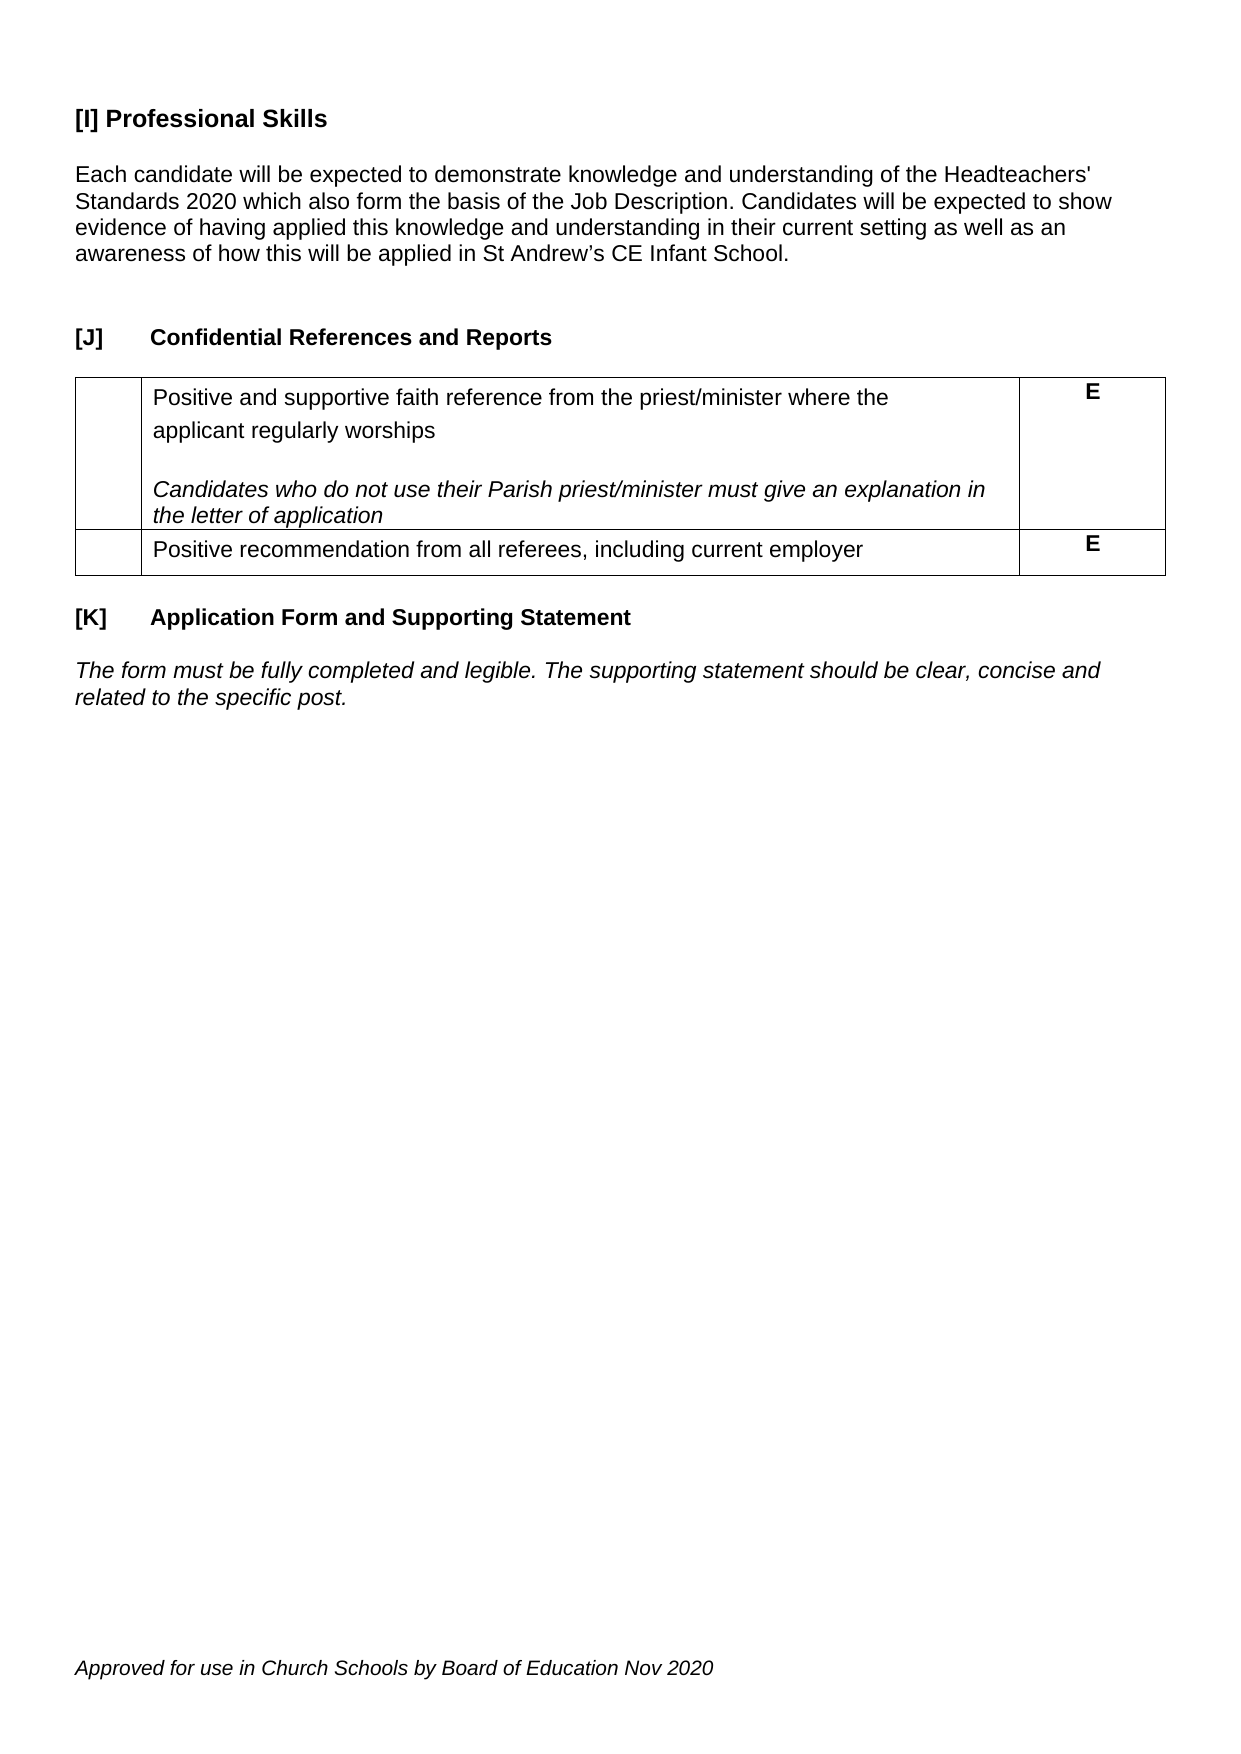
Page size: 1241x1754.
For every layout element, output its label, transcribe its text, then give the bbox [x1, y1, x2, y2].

table_cell Positive recommendation from all referees, including current employer [142, 530, 1019, 574]
text [K] Application Form and Supporting Statement [75, 604, 1165, 631]
text [I] Professional Skills [75, 104, 1165, 132]
text Each candidate will be expected to demonstrate knowledge and understanding of the Headteachers' Standards 2020 which also form the basis of the Job Description. Candidates will be expected to show evidence of having applied this knowledge and understanding in their current setting as well as an awareness of how this will be applied in St Andrew’s CE Infant School. [75, 161, 1165, 267]
table_cell E [1020, 530, 1165, 574]
table_header E [1020, 378, 1165, 528]
text [J] Confidential References and Reports [75, 324, 1165, 351]
table_header Positive and supportive faith reference from the priest/minister where the applicant regularly worships Candidates who do not use their Parish priest/minister must give an explanation in the letter of application [142, 378, 1019, 528]
text The form must be fully completed and legible. The supporting statement should be clear, concise and related to the specific post. [75, 657, 1165, 710]
table_header [76, 378, 141, 528]
table_cell [76, 530, 141, 574]
